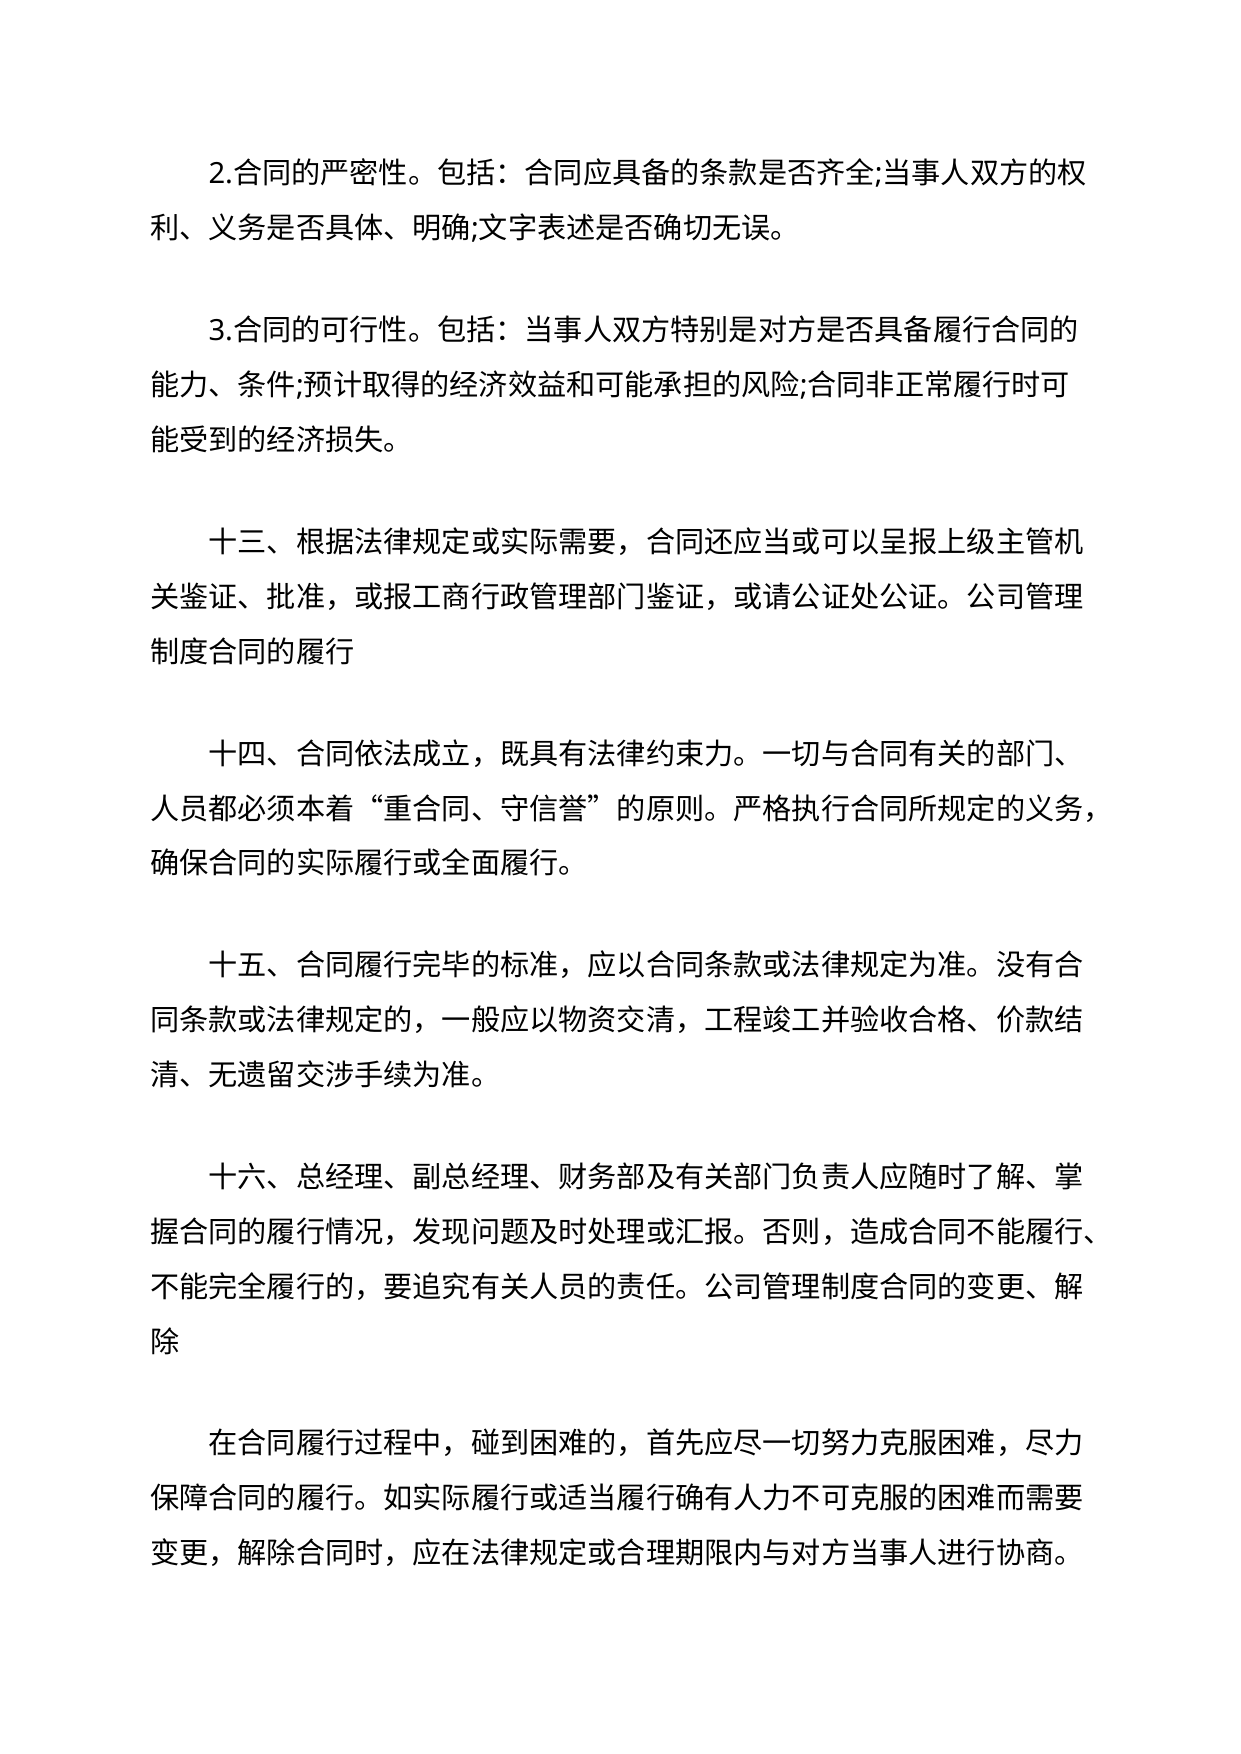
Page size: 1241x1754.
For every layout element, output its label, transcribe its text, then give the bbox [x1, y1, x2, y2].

text 十四、合同依法成立，既具有法律约束力。一切与合同有关的部门、人员都必须本着“重合同、守信誉”的原则。严格执行合同所规定的义务，确保合同的实际履行或全面履行。 [150, 730, 1090, 882]
text 十三、根据法律规定或实际需要，合同还应当或可以呈报上级主管机关鉴证、批准，或报工商行政管理部门鉴证，或请公证处公证。公司管理制度合同的履行 [150, 519, 1090, 671]
text 3.合同的可行性。包括：当事人双方特别是对方是否具备履行合同的能力、条件;预计取得的经济效益和可能承担的风险;合同非正常履行时可能受到的经济损失。 [150, 307, 1090, 459]
text 十五、合同履行完毕的标准，应以合同条款或法律规定为准。没有合同条款或法律规定的，一般应以物资交清，工程竣工并验收合格、价款结清、无遗留交涉手续为准。 [150, 942, 1090, 1094]
text 在合同履行过程中，碰到困难的，首先应尽一切努力克服困难，尽力保障合同的履行。如实际履行或适当履行确有人力不可克服的困难而需要变更，解除合同时，应在法律规定或合理期限内与对方当事人进行协商。 [150, 1420, 1090, 1572]
text 十六、总经理、副总经理、财务部及有关部门负责人应随时了解、掌握合同的履行情况，发现问题及时处理或汇报。否则，造成合同不能履行、不能完全履行的，要追究有关人员的责任。公司管理制度合同的变更、解除 [150, 1153, 1090, 1360]
text 2.合同的严密性。包括：合同应具备的条款是否齐全;当事人双方的权利、义务是否具体、明确;文字表述是否确切无误。 [150, 150, 1090, 247]
